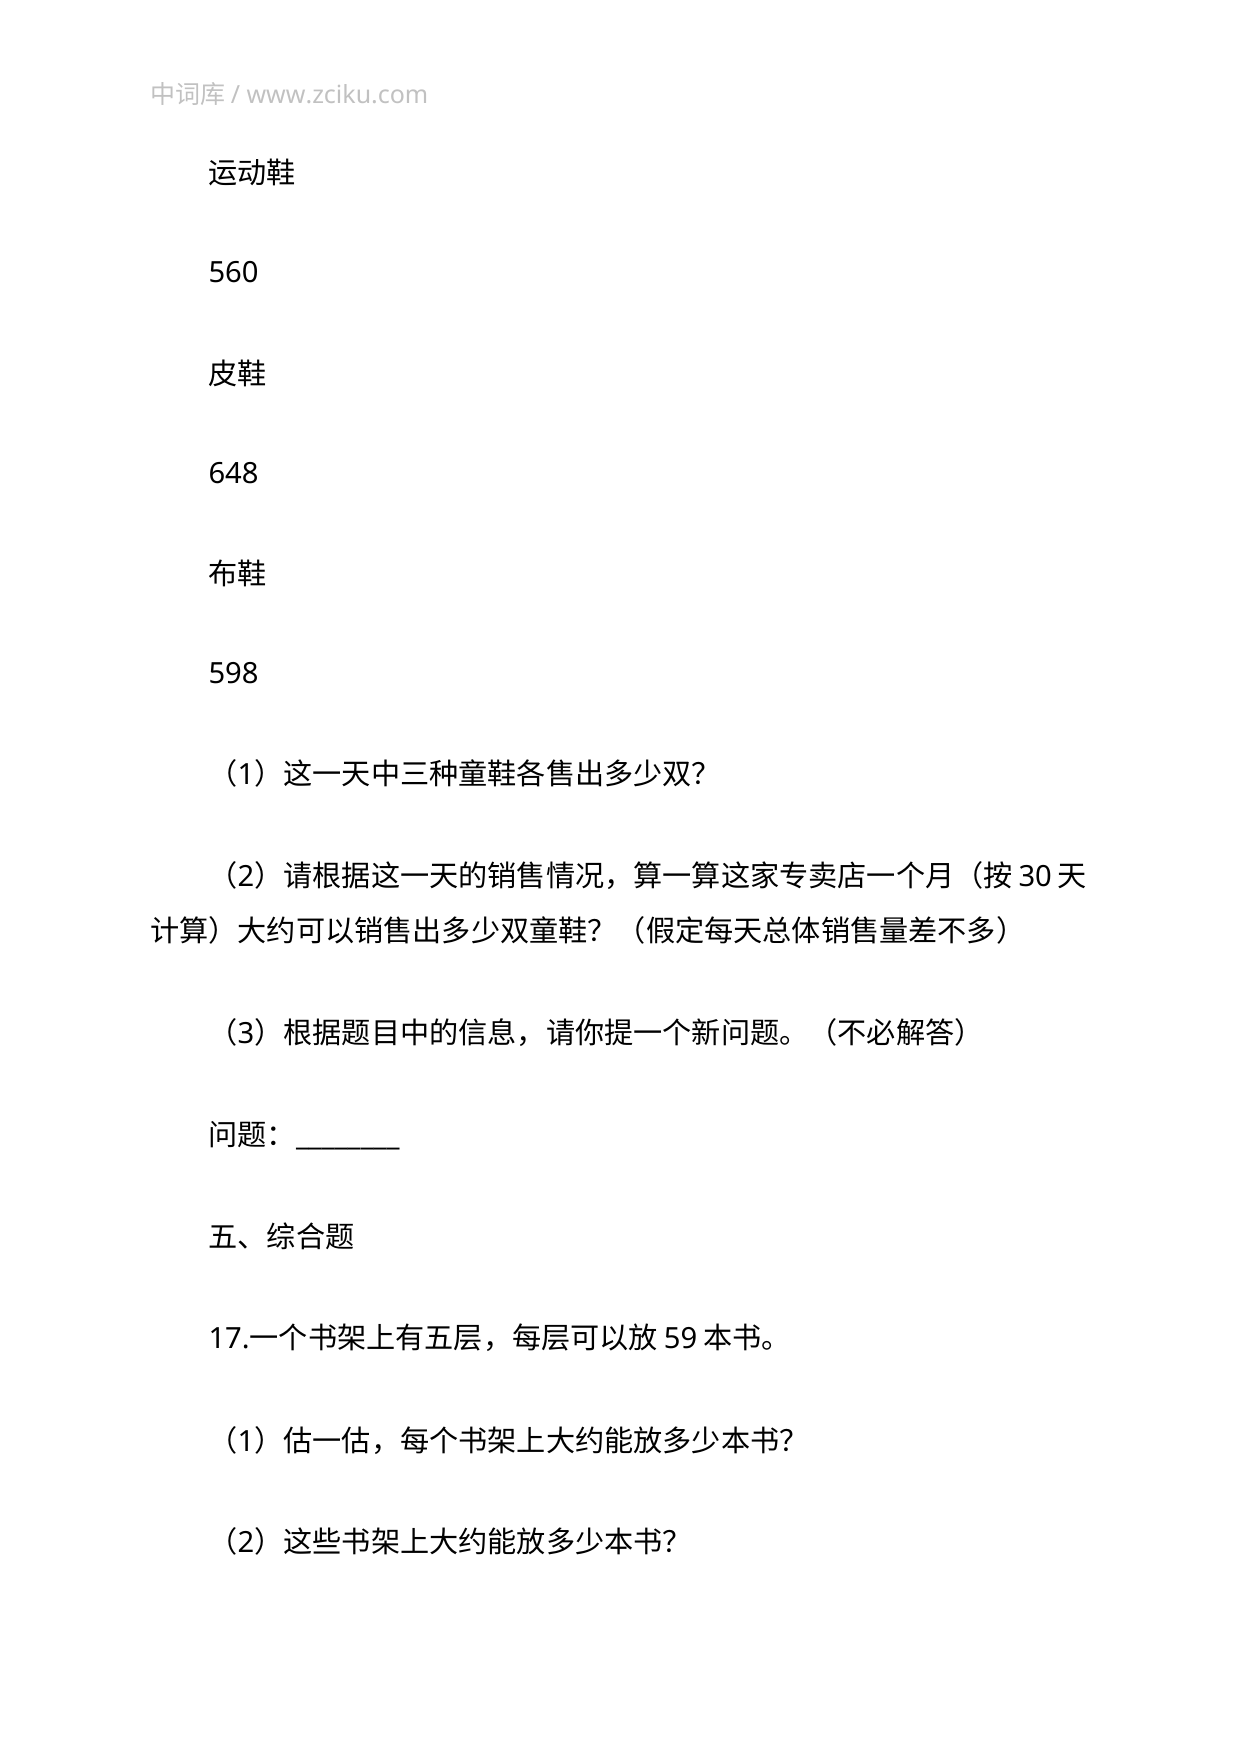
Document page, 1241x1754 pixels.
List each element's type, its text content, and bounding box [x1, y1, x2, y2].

text 17.一个书架上有五层，每层可以放59本书。 [150, 1315, 1090, 1357]
text （1）这一天中三种童鞋各售出多少双？ [150, 751, 1090, 793]
text （2）请根据这一天的销售情况，算一算这家专卖店一个月（按30天计算）大约可以销售出多少双童鞋？（假定每天总体销售量差不多） [150, 853, 1090, 950]
text 运动鞋 [150, 150, 1090, 192]
text （3）根据题目中的信息，请你提一个新问题。（不必解答） [150, 1009, 1090, 1052]
text （1）估一估，每个书架上大约能放多少本书？ [150, 1417, 1090, 1459]
text 598 [150, 652, 1090, 692]
text 问题：________ [150, 1111, 1090, 1154]
text 648 [150, 452, 1090, 492]
text 560 [150, 252, 1090, 291]
text （2）这些书架上大约能放多少本书？ [150, 1519, 1090, 1561]
text 布鞋 [150, 550, 1090, 593]
text 皮鞋 [150, 350, 1090, 392]
text 五、综合题 [150, 1213, 1090, 1256]
